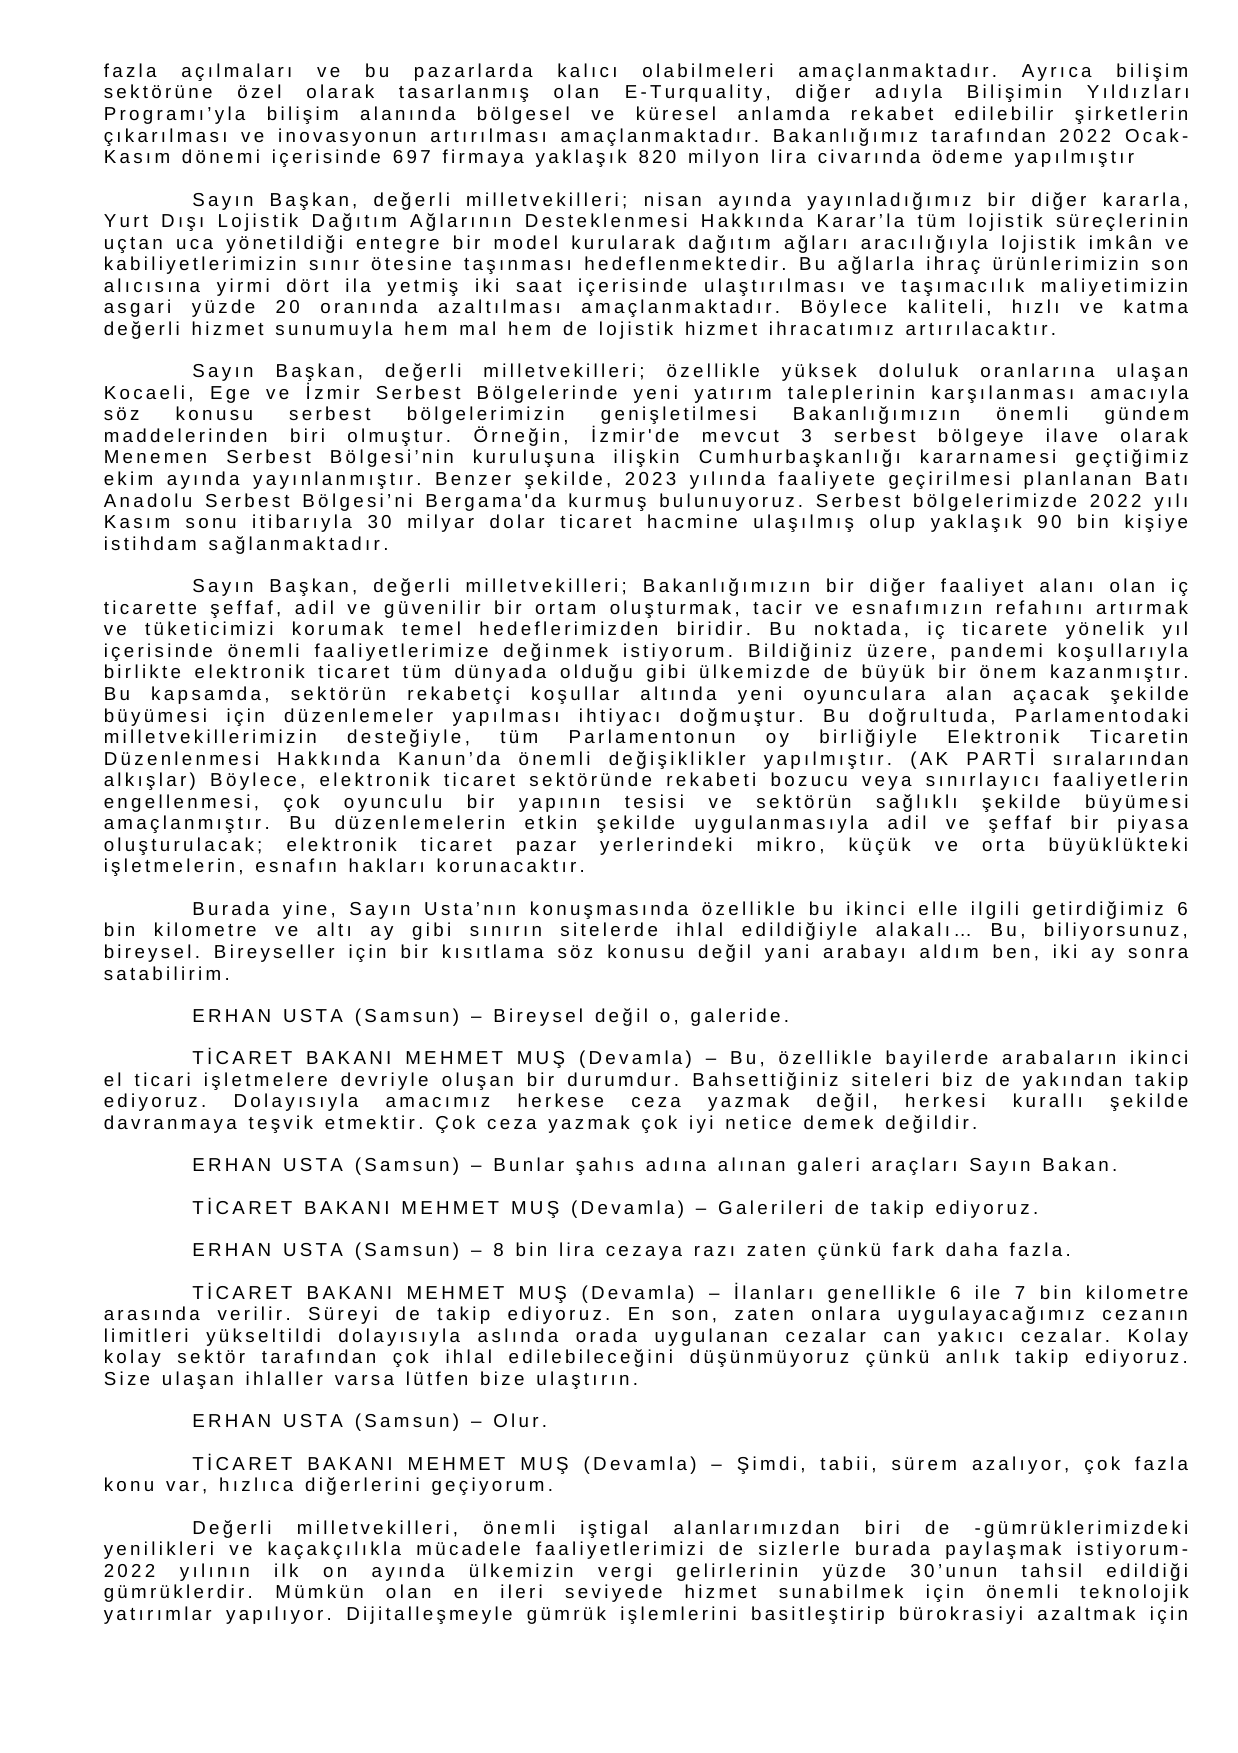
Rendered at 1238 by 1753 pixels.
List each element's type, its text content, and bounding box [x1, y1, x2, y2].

text Sayın Başkan, değerli milletvekilleri; nisan ayında yayınladığımız bir diğer kararla, Yurt Dışı Lojistik Dağıtım Ağlarının Desteklenmesi Hakkında Karar’la tüm lojistik süreçlerinin uçtan uca yönetildiği entegre bir model kurularak dağıtım ağları aracılığıyla lojistik imkân ve kabiliyetlerimizin sınır ötesine taşınması hedeflenmektedir. Bu ağlarla ihraç ürünlerimizin son alıcısına yirmi dört ila yetmiş iki saat içerisinde ulaştırılması ve taşımacılık maliyetimizin asgari yüzde 20 oranında azaltılması amaçlanmaktadır. Böylece kaliteli, hızlı ve katma değerli hizmet sunumuyla hem mal hem de lojistik hizmet ihracatımız artırılacaktır. [103, 188, 1190, 339]
text ERHAN USTA (Samsun) – Olur. [103, 1410, 1190, 1432]
text Sayın Başkan, değerli milletvekilleri; özellikle yüksek doluluk oranlarına ulaşan Kocaeli, Ege ve İzmir Serbest Bölgelerinde yeni yatırım taleplerinin karşılanması amacıyla söz konusu serbest bölgelerimizin genişletilmesi Bakanlığımızın önemli gündem maddelerinden biri olmuştur. Örneğin, İzmir'de mevcut 3 serbest bölgeye ilave olarak Menemen Serbest Bölgesi’nin kuruluşuna ilişkin Cumhurbaşkanlığı kararnamesi geçtiğimiz ekim ayında yayınlanmıştır. Benzer şekilde, 2023 yılında faaliyete geçirilmesi planlanan Batı Anadolu Serbest Bölgesi’ni Bergama'da kurmuş bulunuyoruz. Serbest bölgelerimizde 2022 yılı Kasım sonu itibarıyla 30 milyar dolar ticaret hacmine ulaşılmış olup yaklaşık 90 bin kişiye istihdam sağlanmaktadır. [103, 360, 1190, 554]
text ERHAN USTA (Samsun) – 8 bin lira cezaya razı zaten çünkü fark daha fazla. [103, 1239, 1190, 1261]
text ERHAN USTA (Samsun) – Bireysel değil o, galeride. [103, 1005, 1190, 1026]
text TİCARET BAKANI MEHMET MUŞ (Devamla) – Bu, özellikle bayilerde arabaların ikinci el ticari işletmelere devriyle oluşan bir durumdur. Bahsettiğiniz siteleri biz de yakından takip ediyoruz. Dolayısıyla amacımız herkese ceza yazmak değil, herkesi kurallı şekilde davranmaya teşvik etmektir. Çok ceza yazmak çok iyi netice demek değildir. [103, 1047, 1190, 1133]
text TİCARET BAKANI MEHMET MUŞ (Devamla) – İlanları genellikle 6 ile 7 bin kilometre arasında verilir. Süreyi de takip ediyoruz. En son, zaten onlara uygulayacağımız cezanın limitleri yükseltildi dolayısıyla aslında orada uygulanan cezalar can yakıcı cezalar. Kolay kolay sektör tarafından çok ihlal edilebileceğini düşünmüyoruz çünkü anlık takip ediyoruz. Size ulaşan ihlaller varsa lütfen bize ulaştırın. [103, 1281, 1190, 1389]
text TİCARET BAKANI MEHMET MUŞ (Devamla) – Şimdi, tabii, sürem azalıyor, çok fazla konu var, hızlıca diğerlerini geçiyorum. [103, 1452, 1190, 1496]
text TİCARET BAKANI MEHMET MUŞ (Devamla) – Galerileri de takip ediyoruz. [103, 1197, 1190, 1218]
text ERHAN USTA (Samsun) – Bunlar şahıs adına alınan galeri araçları Sayın Bakan. [103, 1154, 1190, 1176]
text Burada yine, Sayın Usta’nın konuşmasında özellikle bu ikinci elle ilgili getirdiğimiz 6 bin kilometre ve altı ay gibi sınırın sitelerde ihlal edildiğiyle alakalı… Bu, biliyorsunuz, bireysel. Bireyseller için bir kısıtlama söz konusu değil yani arabayı aldım ben, iki ay sonra satabilirim. [103, 898, 1190, 984]
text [103, 60, 1190, 167]
text Sayın Başkan, değerli milletvekilleri; Bakanlığımızın bir diğer faaliyet alanı olan iç ticarette şeffaf, adil ve güvenilir bir ortam oluşturmak, tacir ve esnafımızın refahını artırmak ve tüketicimizi korumak temel hedeflerimizden biridir. Bu noktada, iç ticarete yönelik yıl içerisinde önemli faaliyetlerimize değinmek istiyorum. Bildiğiniz üzere, pandemi koşullarıyla birlikte elektronik ticaret tüm dünyada olduğu gibi ülkemizde de büyük bir önem kazanmıştır. Bu kapsamda, sektörün rekabetçi koşullar altında yeni oyunculara alan açacak şekilde büyümesi için düzenlemeler yapılması ihtiyacı doğmuştur. Bu doğrultuda, Parlamentodaki milletvekillerimizin desteğiyle, tüm Parlamentonun oy birliğiyle Elektronik Ticaretin Düzenlenmesi Hakkında Kanun’da önemli değişiklikler yapılmıştır. (AK PARTİ sıralarından alkışlar) Böylece, elektronik ticaret sektöründe rekabeti bozucu veya sınırlayıcı faaliyetlerin engellenmesi, çok oyunculu bir yapının tesisi ve sektörün sağlıklı şekilde büyümesi amaçlanmıştır. Bu düzenlemelerin etkin şekilde uygulanmasıyla adil ve şeffaf bir piyasa oluşturulacak; elektronik ticaret pazar yerlerindeki mikro, küçük ve orta büyüklükteki işletmelerin, esnafın hakları korunacaktır. [103, 575, 1190, 877]
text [103, 1516, 1190, 1624]
